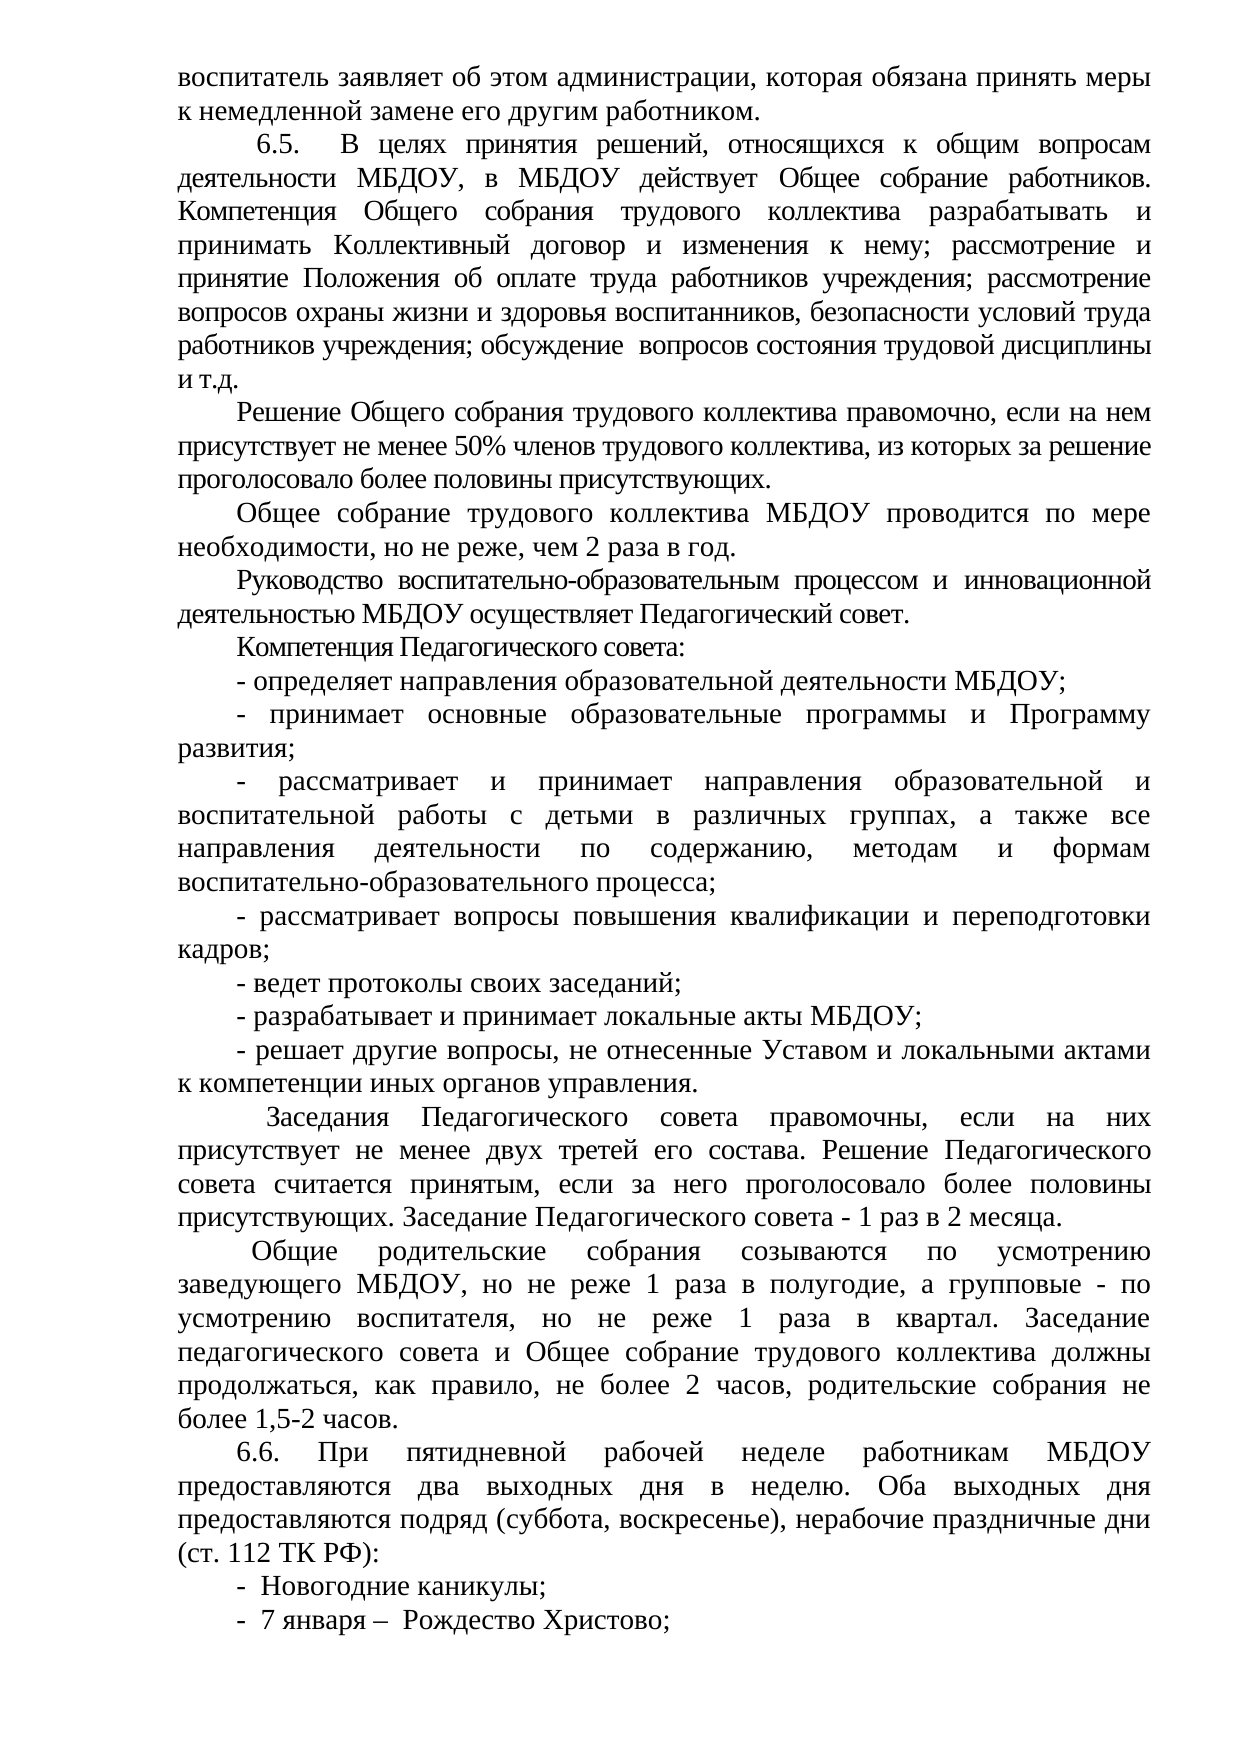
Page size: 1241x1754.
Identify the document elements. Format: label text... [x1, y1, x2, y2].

text - принимает основные образовательные программы и Программу развития; [177, 696, 1152, 763]
text Заседания Педагогического совета правомочны, если на них присутствует не менее двух третей его состава. Решение Педагогического совета считается принятым, если за него проголосовало более половины присутствующих. Заседание Педагогического совета - 1 раз в 2 месяца. [177, 1099, 1152, 1233]
text - разрабатывает и принимает локальные акты МБДОУ; [177, 998, 1152, 1032]
text - 7 января – Рождество Христово; [177, 1602, 1152, 1636]
text - решает другие вопросы, не отнесенные Уставом и локальными актами к компетенции иных органов управления. [177, 1032, 1152, 1099]
text 6.5. В целях принятия решений, относящихся к общим вопросам деятельности МБДОУ, в МБДОУ действует Общее собрание работников. Компетенция Общего собрания трудового коллектива разрабатывать и принимать Коллективный договор и изменения к нему; рассмотрение и принятие Положения об оплате труда работников учреждения; рассмотрение вопросов охраны жизни и здоровья воспитанников, безопасности условий труда работников учреждения; обсуждение вопросов состояния трудовой дисциплины и т.д. [177, 126, 1152, 394]
text - рассматривает и принимает направления образовательной и воспитательной работы с детьми в различных группах, а также все направления деятельности по содержанию, методам и формам воспитательно-образовательного процесса; [177, 763, 1152, 898]
text - рассматривает вопросы повышения квалификации и переподготовки кадров; [177, 898, 1152, 965]
text Общее собрание трудового коллектива МБДОУ проводится по мере необходимости, но не реже, чем 2 раза в год. [177, 495, 1152, 562]
text Руководство воспитательно-образовательным процессом и инновационной деятельностью МБДОУ осуществляет Педагогический совет. [177, 562, 1152, 629]
text - Новогодние каникулы; [177, 1568, 1152, 1602]
text Общие родительские собрания созываются по усмотрению заведующего МБДОУ, но не реже 1 раза в полугодие, а групповые - по усмотрению воспитателя, но не реже 1 раза в квартал. Заседание педагогического совета и Общее собрание трудового коллектива должны продолжаться, как правило, не более 2 часов, родительские собрания не более 1,5-2 часов. [177, 1233, 1152, 1434]
text Компетенция Педагогического совета: [177, 629, 1152, 663]
text - определяет направления образовательной деятельности МБДОУ; [177, 663, 1152, 696]
text 6.6. При пятидневной рабочей неделе работникам МБДОУ предоставляются два выходных дня в неделю. Оба выходных дня предоставляются подряд (суббота, воскресенье), нерабочие праздничные дни (ст. 112 ТК РФ): [177, 1434, 1152, 1568]
text Решение Общего собрания трудового коллектива правомочно, если на нем присутствует не менее 50% членов трудового коллектива, из которых за решение проголосовало более половины присутствующих. [177, 394, 1152, 495]
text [177, 59, 1152, 126]
text - ведет протоколы своих заседаний; [177, 965, 1152, 998]
